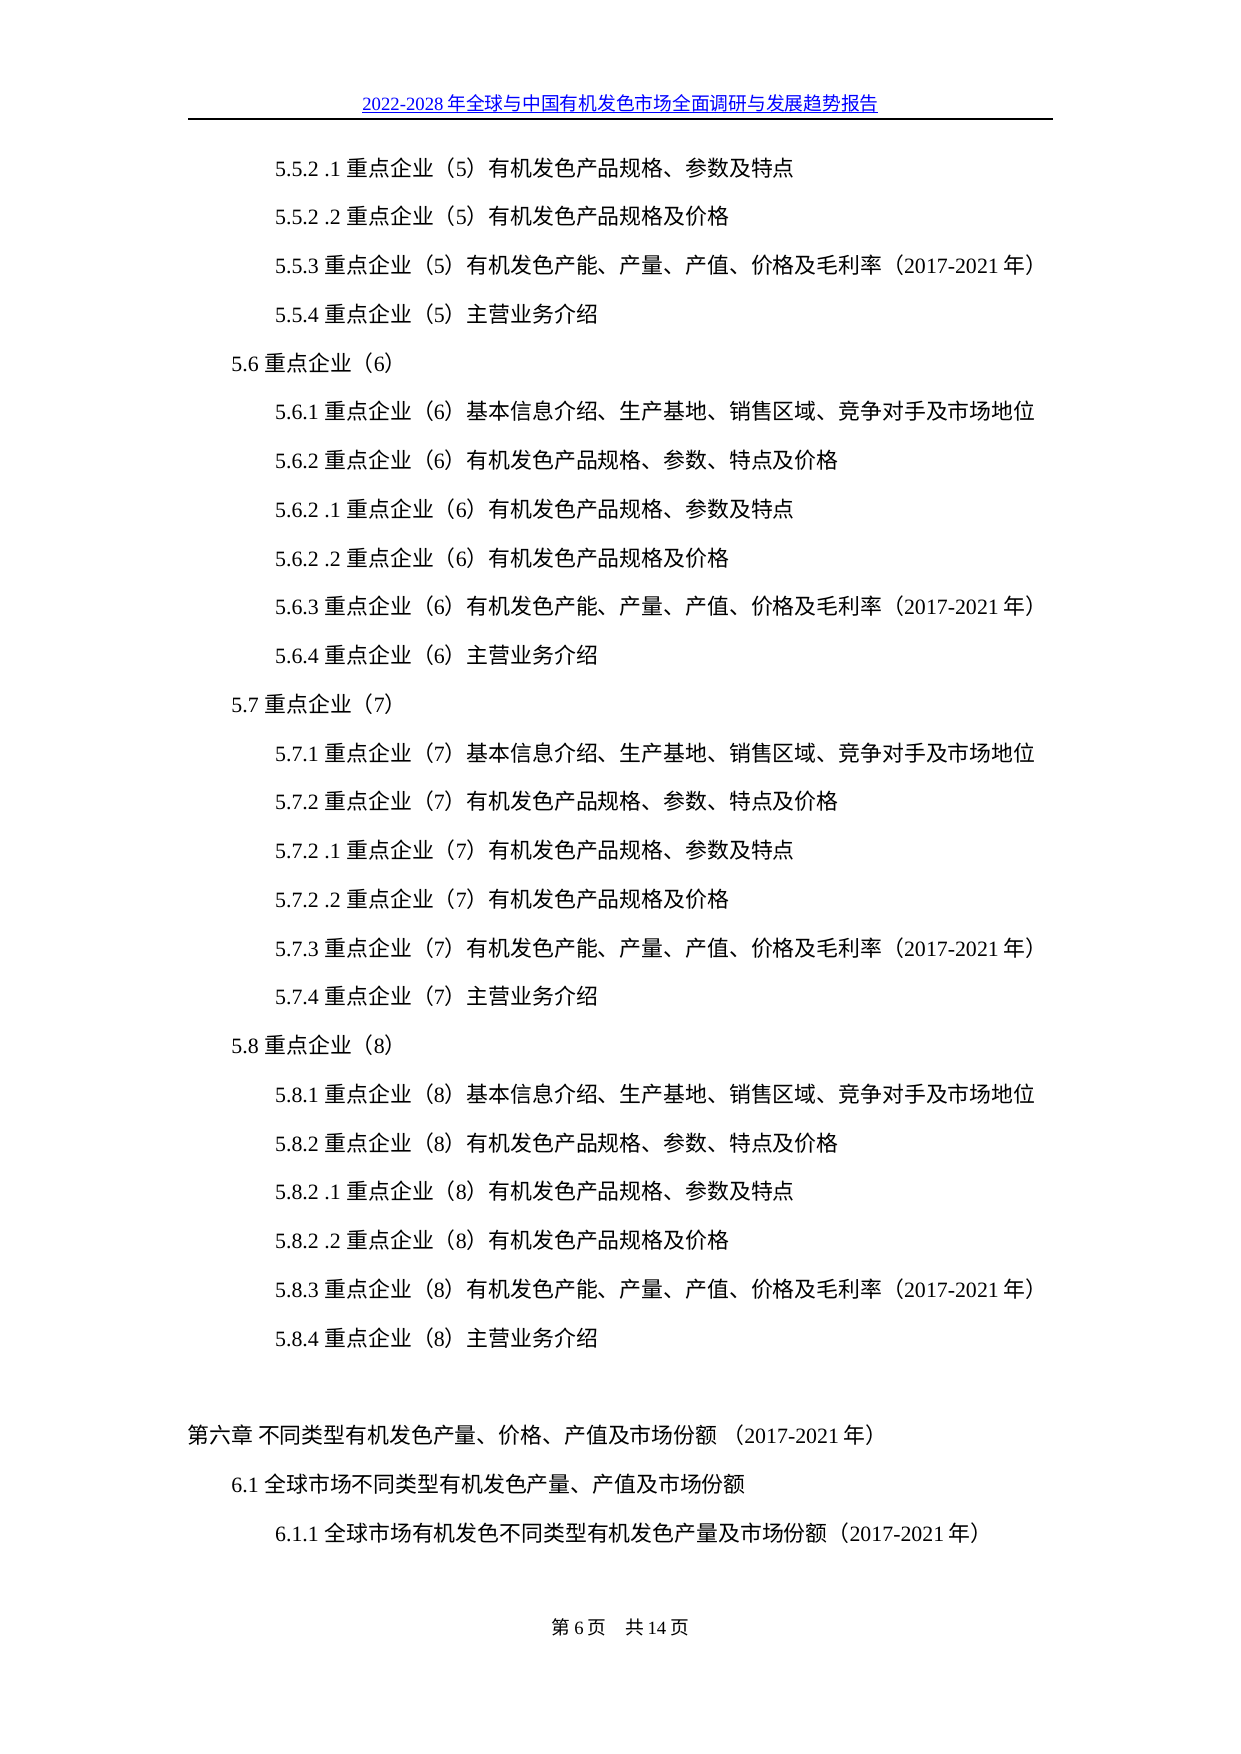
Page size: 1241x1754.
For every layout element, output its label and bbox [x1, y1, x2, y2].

text [187, 150, 1053, 1548]
